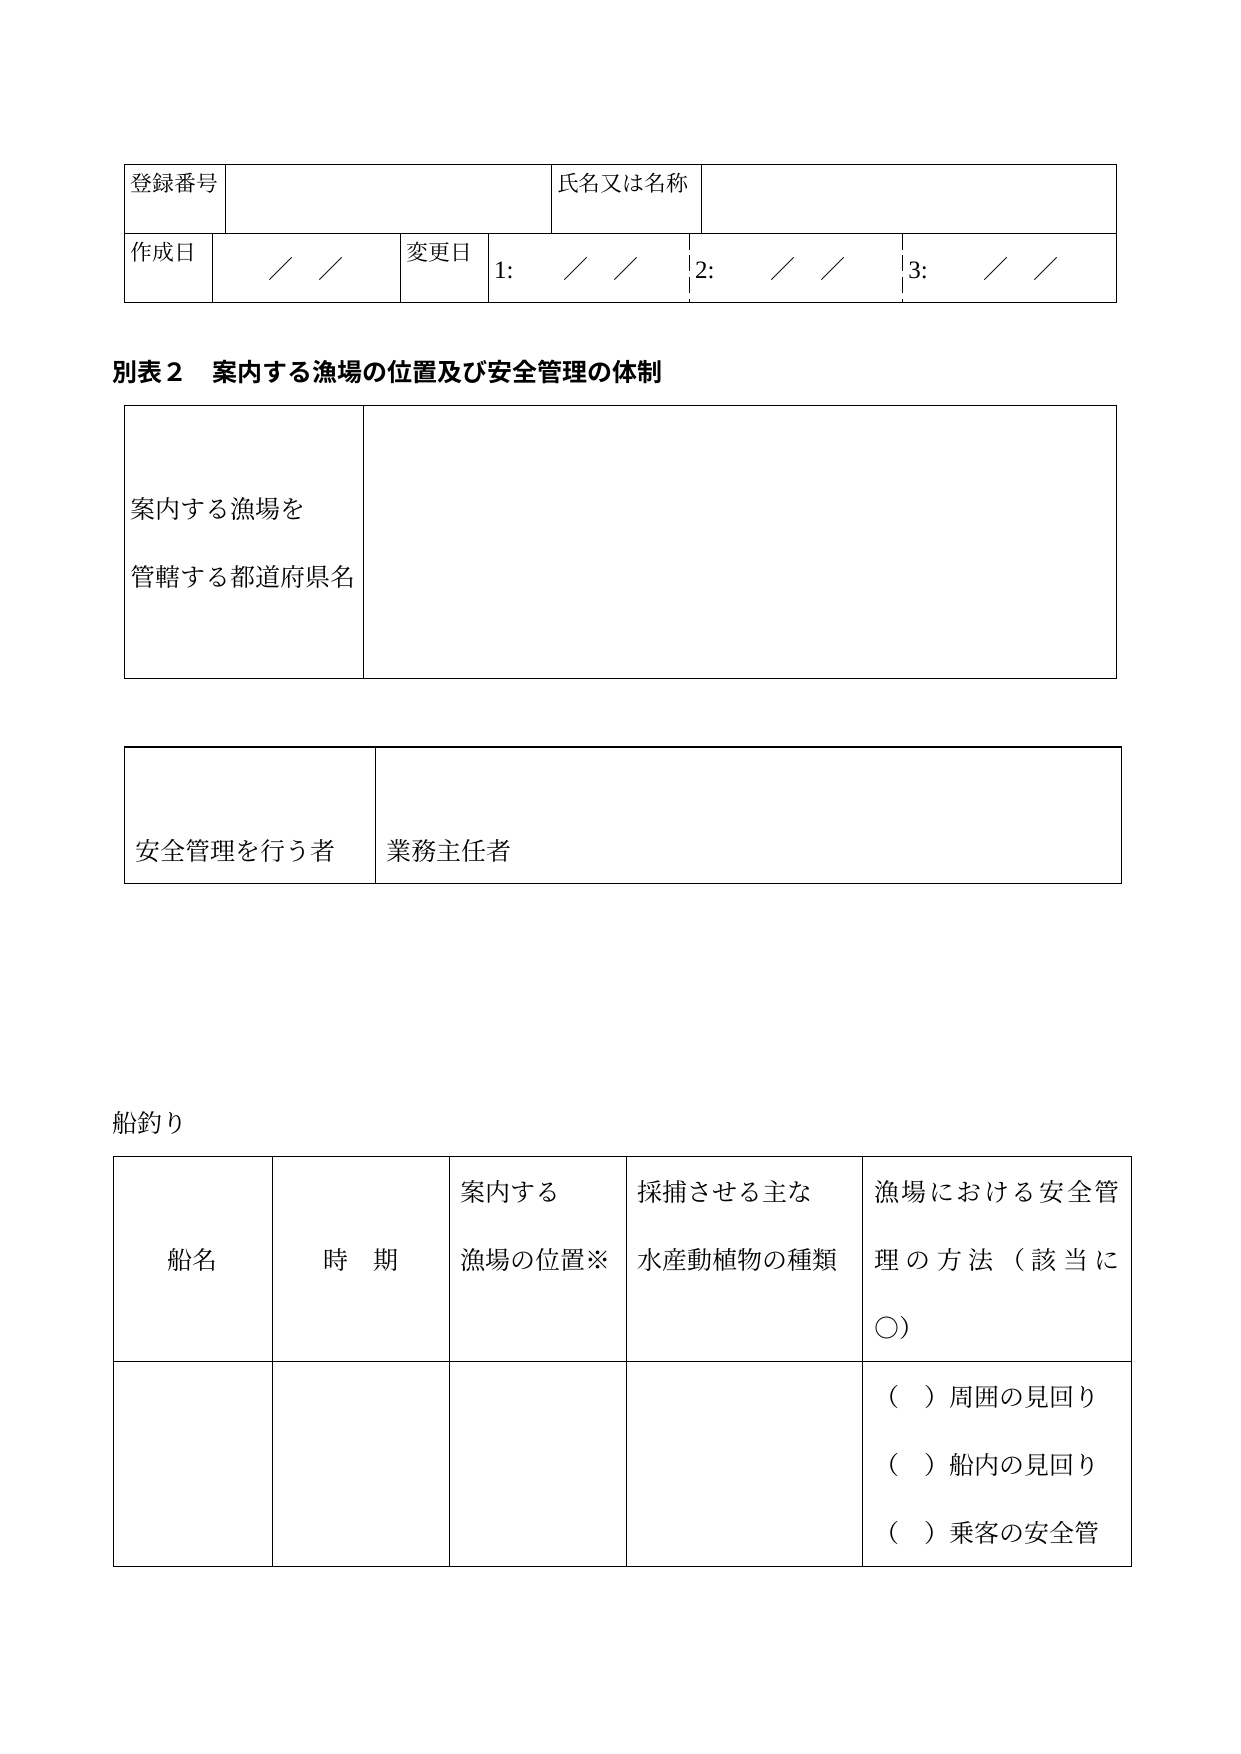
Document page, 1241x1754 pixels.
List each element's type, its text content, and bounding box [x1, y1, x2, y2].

table_cell 2: ／ ／ [689, 234, 903, 302]
table_header [226, 165, 551, 233]
table_cell [450, 1362, 626, 1566]
table_cell ／ ／ [213, 234, 400, 302]
table_header 案内する漁場を 管轄する都道府県名 [125, 406, 363, 677]
table_header 安全管理を行う者 [125, 748, 375, 883]
table_header 採捕させる主な 水産動植物の種類 [627, 1157, 862, 1361]
table_header 氏名又は名称 [552, 165, 701, 233]
table_cell [114, 1362, 272, 1566]
table_cell 作成日 [125, 234, 212, 302]
table_header 登録番号 [125, 165, 225, 233]
table_header [702, 165, 1116, 233]
table_cell [273, 1362, 449, 1566]
table_header 漁場における安全管理の方法（該当に○） [863, 1157, 1131, 1361]
table_header 船名 [114, 1157, 272, 1361]
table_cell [863, 1362, 1131, 1566]
text 別表２ 案内する漁場の位置及び安全管理の体制 [112, 337, 1128, 405]
text 船釣り [112, 1088, 1128, 1156]
table_cell 3: ／ ／ [903, 234, 1116, 302]
table_header 業務主任者 [376, 748, 1121, 883]
table_header 案内する 漁場の位置※ [450, 1157, 626, 1361]
table_header [364, 406, 1116, 677]
table_cell 1: ／ ／ [489, 234, 689, 302]
table_cell [627, 1362, 862, 1566]
table_cell 変更日 [401, 234, 488, 302]
table_header 時 期 [273, 1157, 449, 1361]
